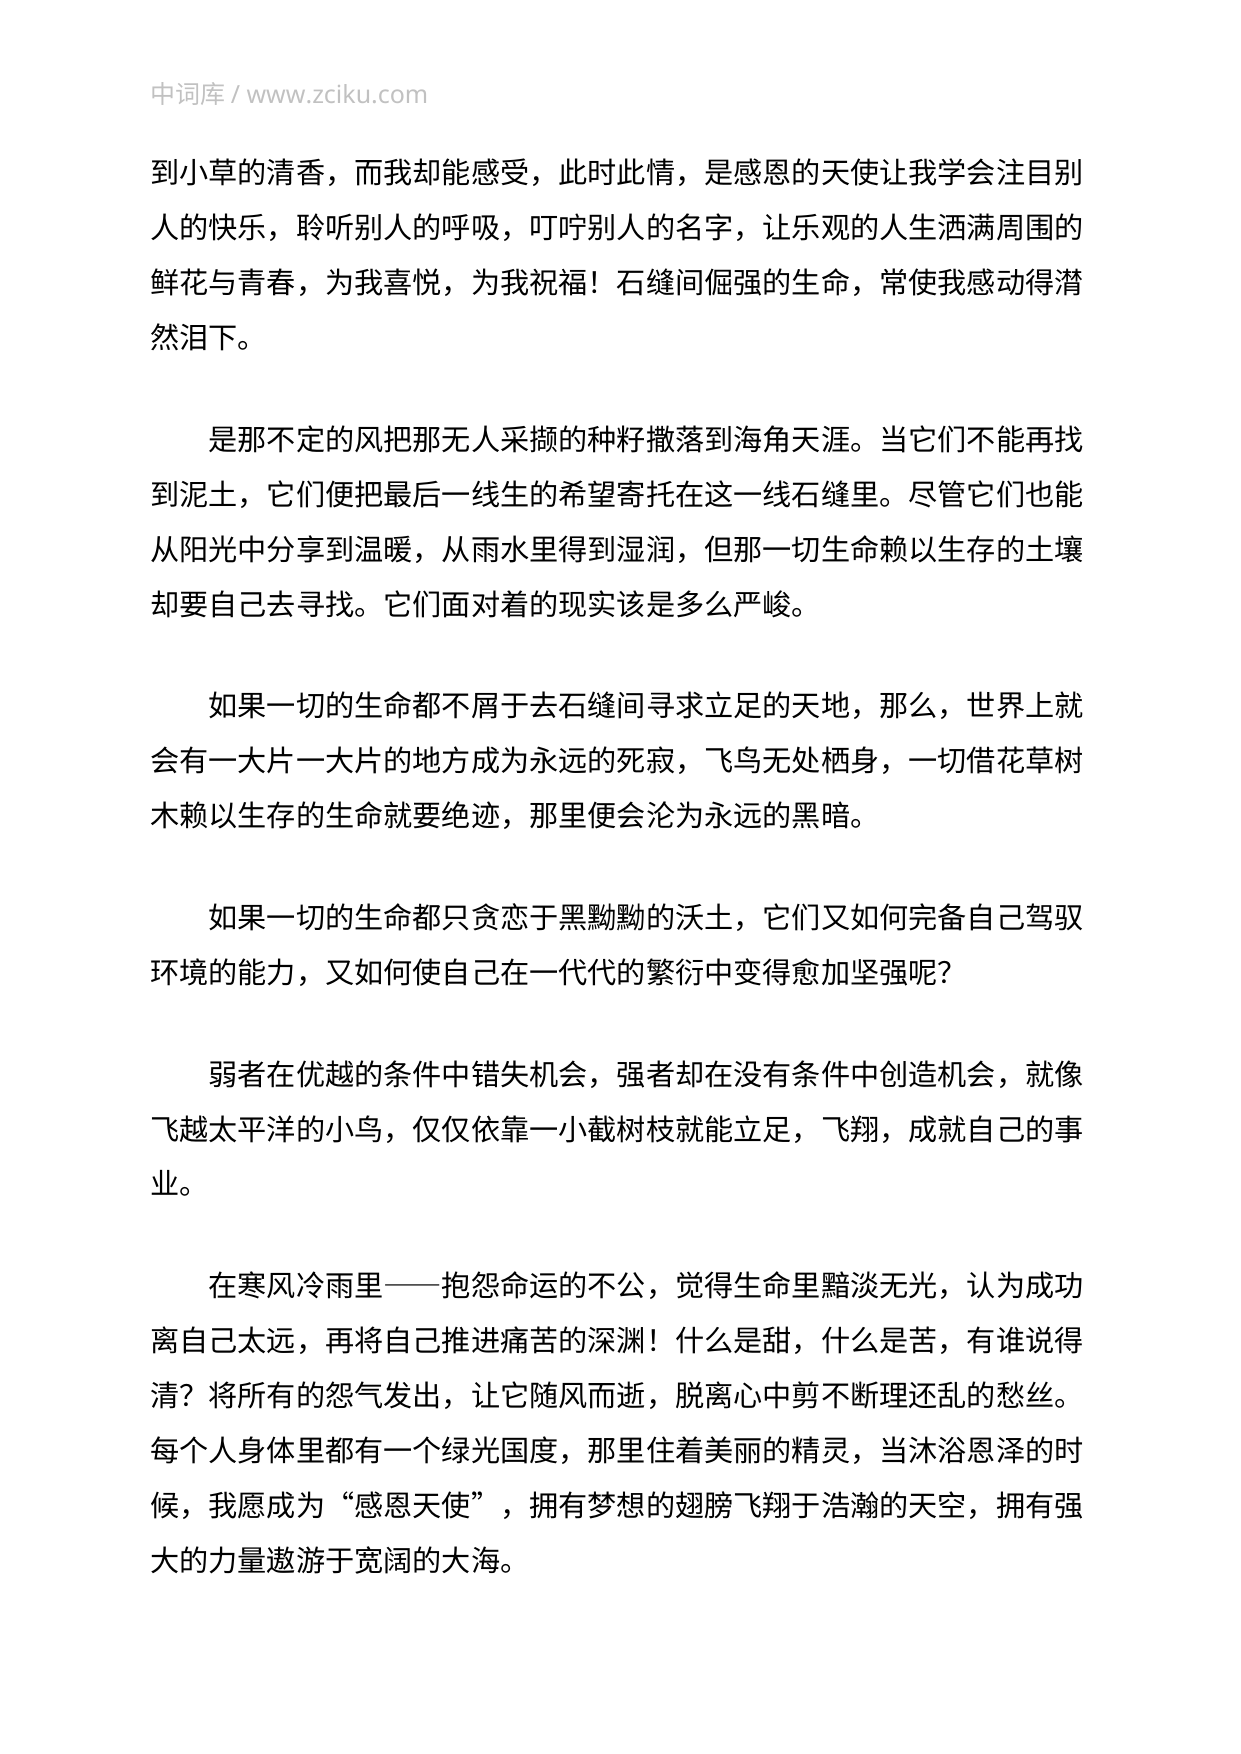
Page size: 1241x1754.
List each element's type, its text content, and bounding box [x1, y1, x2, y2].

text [150, 150, 1090, 357]
text 如果一切的生命都不屑于去石缝间寻求立足的天地，那么，世界上就会有一大片一大片的地方成为永远的死寂，飞鸟无处栖身，一切借花草树木赖以生存的生命就要绝迹，那里便会沦为永远的黑暗。 [150, 683, 1090, 835]
text 是那不定的风把那无人采撷的种籽撒落到海角天涯。当它们不能再找到泥土，它们便把最后一线生的希望寄托在这一线石缝里。尽管它们也能从阳光中分享到温暖，从雨水里得到湿润，但那一切生命赖以生存的土壤却要自己去寻找。它们面对着的现实该是多么严峻。 [150, 416, 1090, 623]
text 弱者在优越的条件中错失机会，强者却在没有条件中创造机会，就像飞越太平洋的小鸟，仅仅依靠一小截树枝就能立足，飞翔，成就自己的事业。 [150, 1051, 1090, 1203]
text 如果一切的生命都只贪恋于黑黝黝的沃土，它们又如何完备自己驾驭环境的能力，又如何使自己在一代代的繁衍中变得愈加坚强呢？ [150, 894, 1090, 992]
text 在寒风冷雨里——抱怨命运的不公，觉得生命里黯淡无光，认为成功离自己太远，再将自己推进痛苦的深渊！什么是甜，什么是苦，有谁说得清？将所有的怨气发出，让它随风而逝，脱离心中剪不断理还乱的愁丝。每个人身体里都有一个绿光国度，那里住着美丽的精灵，当沐浴恩泽的时候，我愿成为“感恩天使”，拥有梦想的翅膀飞翔于浩瀚的天空，拥有强大的力量遨游于宽阔的大海。 [150, 1263, 1090, 1579]
